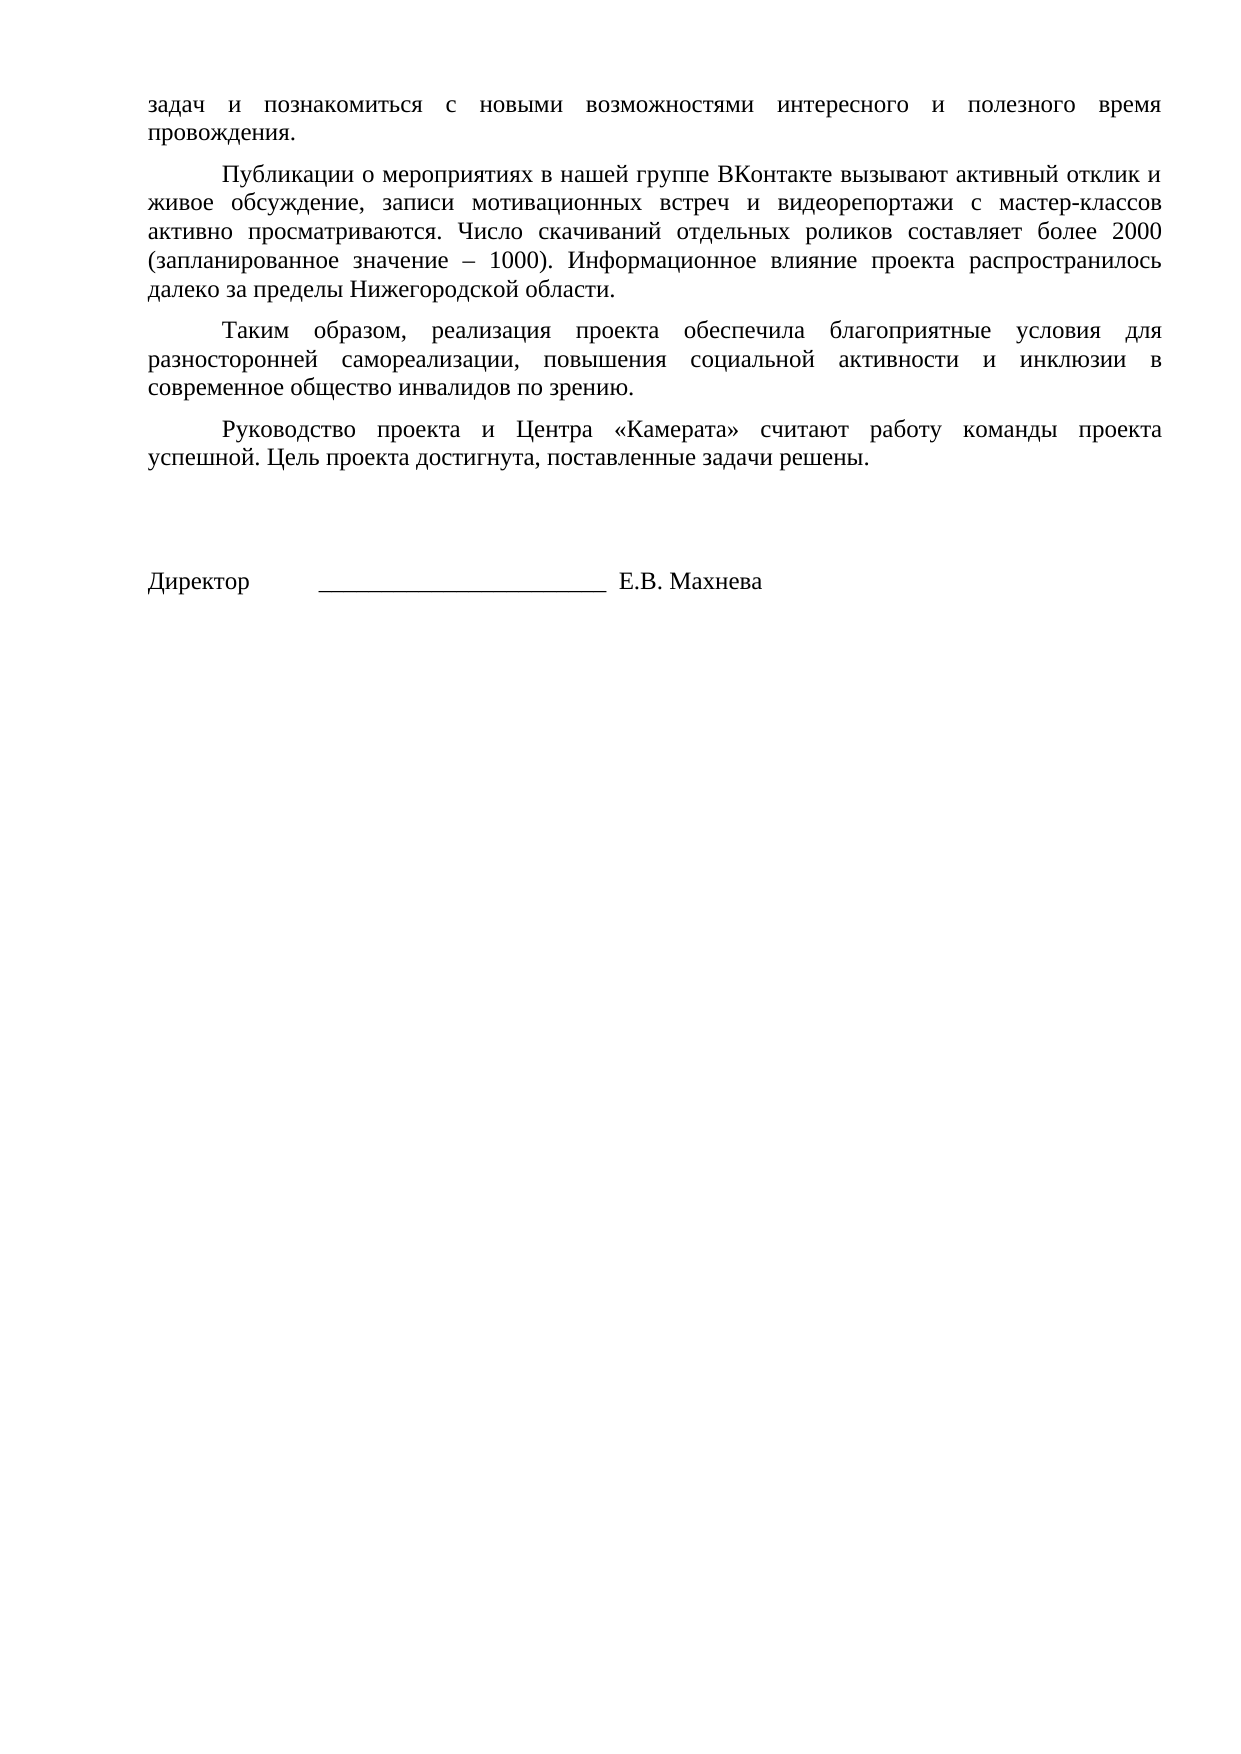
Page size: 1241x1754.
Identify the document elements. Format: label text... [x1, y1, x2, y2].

text Руководство проекта и Центра «Камерата» считают работу команды проекта успешной. Цель проекта достигнута, поставленные задачи решены. [148, 414, 1163, 471]
text Таким образом, реализация проекта обеспечила благоприятные условия для разносторонней самореализации, повышения социальной активности и инклюзии в современное общество инвалидов по зрению. [148, 315, 1163, 401]
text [148, 89, 1163, 146]
text Директор _______________________ Е.В. Махнева [148, 566, 1152, 595]
text Публикации о мероприятиях в нашей группе ВКонтакте вызывают активный отклик и живое обсуждение, записи мотивационных встреч и видеорепортажи с мастер-классов активно просматриваются. Число скачиваний отдельных роликов составляет более 2000 (запланированное значение – 1000). Информационное влияние проекта распространилось далеко за пределы Нижегородской области. [148, 159, 1163, 302]
